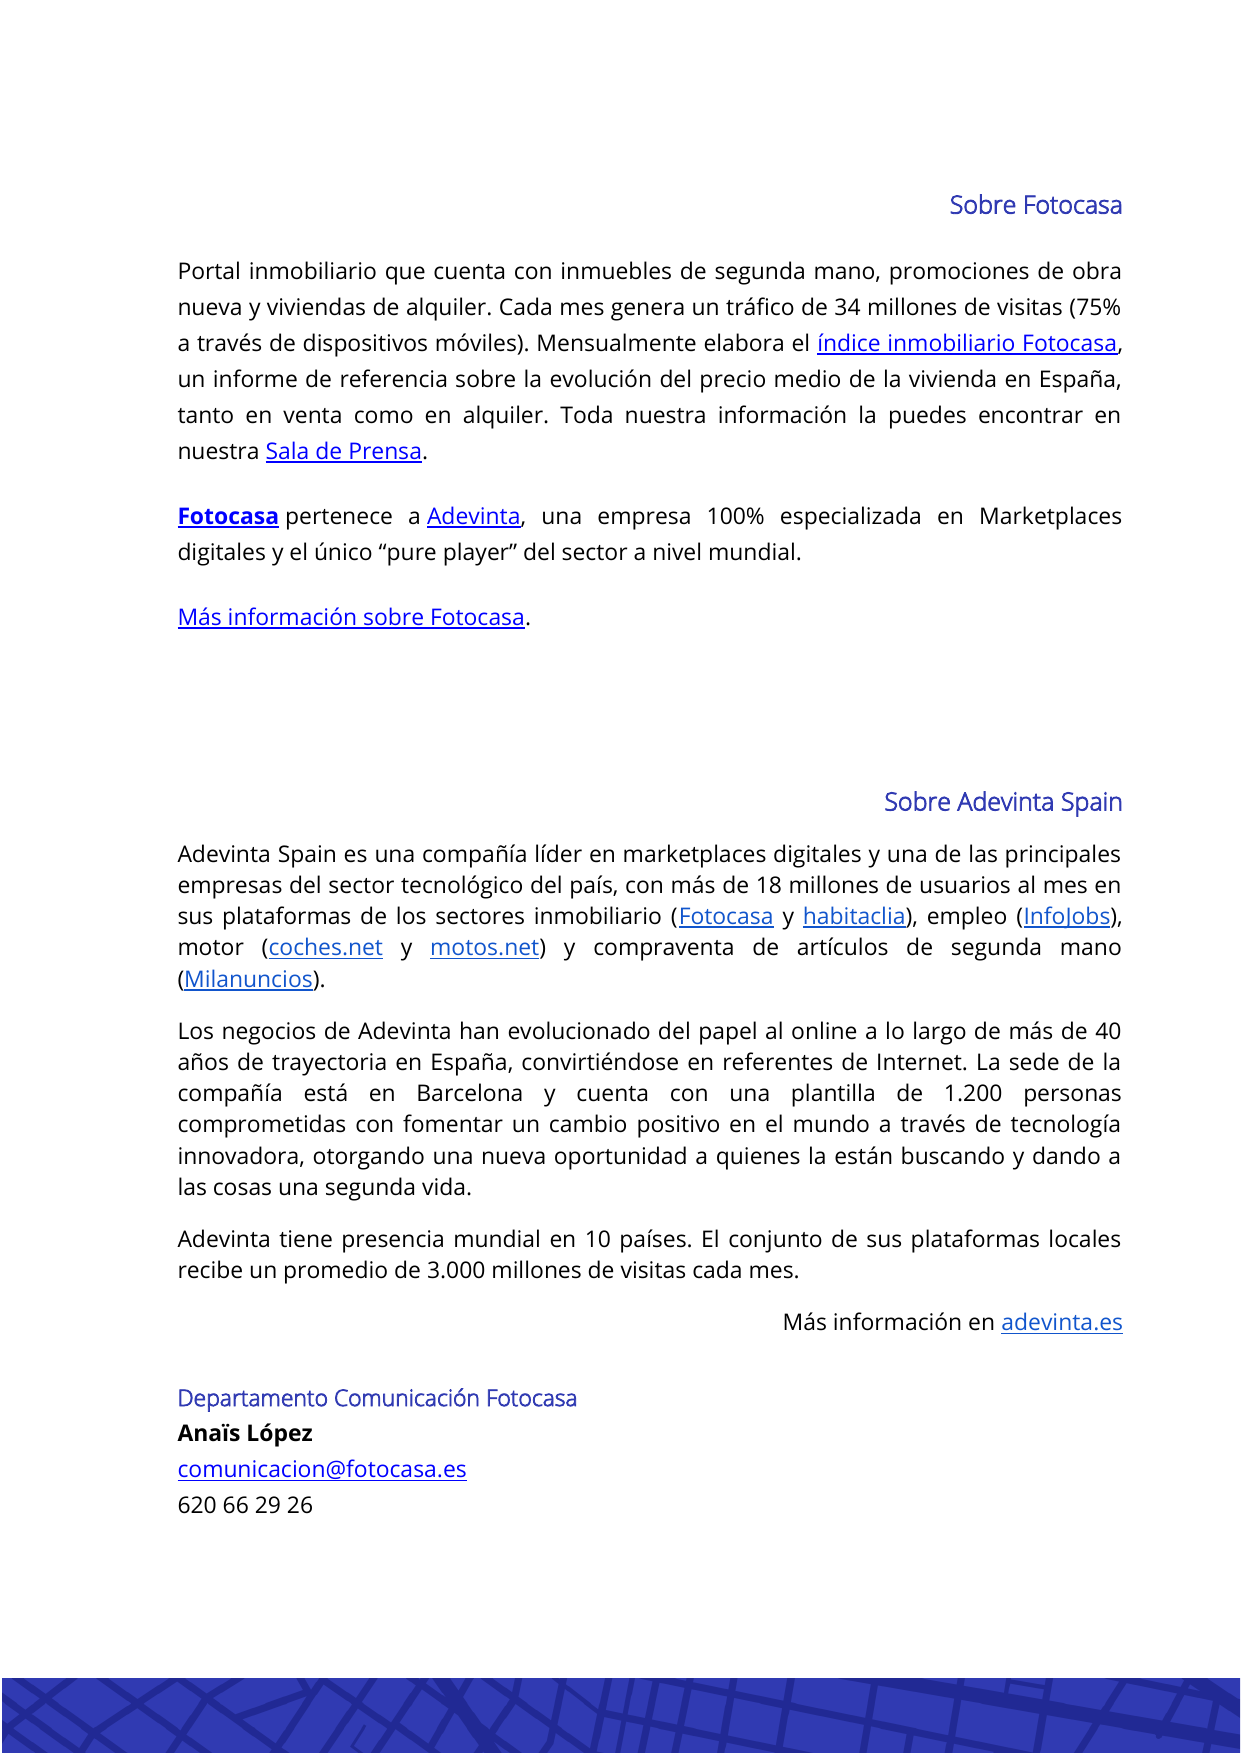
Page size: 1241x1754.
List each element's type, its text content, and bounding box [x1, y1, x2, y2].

text Sobre Adevinta Spain [177, 783, 1123, 818]
text Los negocios de Adevinta han evolucionado del papel al online a lo largo de más de 40 años de trayectoria en España, convirtiéndose en referentes de Internet. La sede de la compañía está en Barcelona y cuenta con una plantilla de 1.200 personas comprometidas con fomentar un cambio positivo en el mundo a través de tecnología innovadora, otorgando una nueva oportunidad a quienes la están buscando y dando a las cosas una segunda vida. [177, 1015, 1123, 1202]
text 620 66 29 26 [177, 1489, 1123, 1521]
text Más información sobre Fotocasa. [177, 601, 1123, 632]
text Departamento Comunicación Fotocasa [177, 1381, 1123, 1413]
text Más información en adevinta.es [177, 1306, 1123, 1338]
text Fotocasa pertenece a Adevinta, una empresa 100% especializada en Marketplaces digitales y el único “pure player” del sector a nivel mundial. [177, 500, 1123, 567]
text Anaïs López [177, 1417, 1123, 1449]
text Adevinta tiene presencia mundial en 10 países. El conjunto de sus plataformas locales recibe un promedio de 3.000 millones de visitas cada mes. [177, 1223, 1123, 1286]
picture [2, 1678, 1241, 1753]
text Sobre Fotocasa [177, 187, 1123, 221]
text Adevinta Spain es una compañía líder en marketplaces digitales y una de las principales empresas del sector tecnológico del país, con más de 18 millones de usuarios al mes en sus plataformas de los sectores inmobiliario (Fotocasa y habitaclia), empleo (InfoJobs), motor (coches.net y motos.net) y compraventa de artículos de segunda mano (Milanuncios). [177, 838, 1123, 994]
text comunicacion@fotocasa.es [177, 1453, 1123, 1484]
text Portal inmobiliario que cuenta con inmuebles de segunda mano, promociones de obra nueva y viviendas de alquiler. Cada mes genera un tráfico de 34 millones de visitas (75% a través de dispositivos móviles). Mensualmente elabora el índice inmobiliario Fotocasa, un informe de referencia sobre la evolución del precio medio de la vivienda en España, tanto en venta como en alquiler. Toda nuestra información la puedes encontrar en nuestra Sala de Prensa. [177, 255, 1123, 466]
